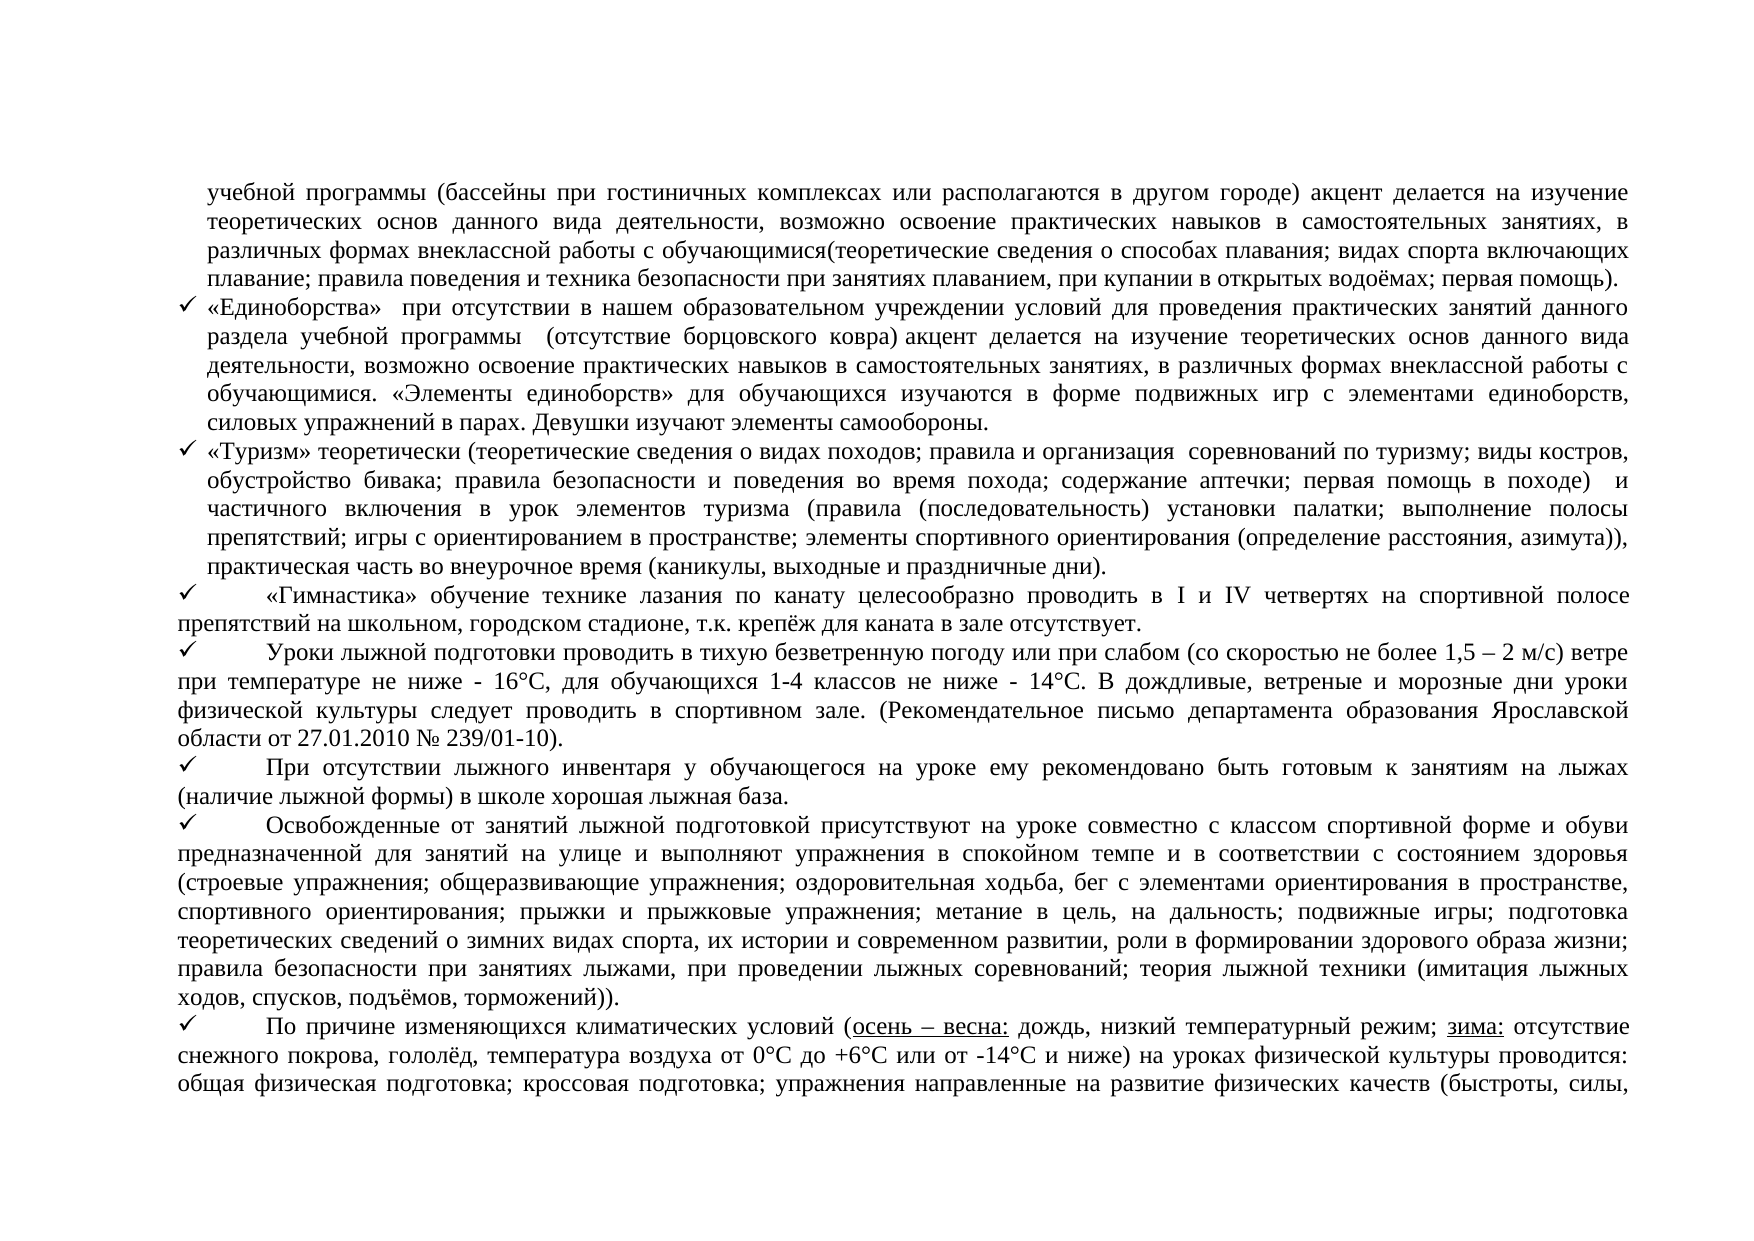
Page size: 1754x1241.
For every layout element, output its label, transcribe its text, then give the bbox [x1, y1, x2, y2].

list «Гимнастика» обучение технике лазания по канату целесообразно проводить в I и IV четвертях на спортивной полосе препятствий на школьном, городском стадионе, т.к. крепёж для каната в зале отсутствует. [177, 580, 1630, 637]
list «Туризм» теоретически (теоретические сведения о видах походов; правила и организация соревнований по туризму; виды костров, обустройство бивака; правила безопасности и поведения во время похода; содержание аптечки; первая помощь в походе) и частичного включения в урок элементов туризма (правила (последовательность) установки палатки; выполнение полосы препятствий; игры с ориентированием в пространстве; элементы спортивного ориентирования (определение расстояния, азимута)), практическая часть во внеурочное время (каникулы, выходные и праздничные дни). [177, 436, 1630, 580]
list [177, 1011, 1630, 1097]
list При отсутствии лыжного инвентаря у обучающегося на уроке ему рекомендовано быть готовым к занятиям на лыжах (наличие лыжной формы) в школе хорошая лыжная база. [177, 752, 1630, 810]
list Освобожденные от занятий лыжной подготовкой присутствуют на уроке совместно с классом спортивной форме и обуви предназначенной для занятий на улице и выполняют упражнения в спокойном темпе и в соответствии с состоянием здоровья (строевые упражнения; общеразвивающие упражнения; оздоровительная ходьба, бег с элементами ориентирования в пространстве, спортивного ориентирования; прыжки и прыжковые упражнения; метание в цель, на дальность; подвижные игры; подготовка теоретических сведений о зимних видах спорта, их истории и современном развитии, роли в формировании здорового образа жизни; правила безопасности при занятиях лыжами, при проведении лыжных соревнований; теория лыжной техники (имитация лыжных ходов, спусков, подъёмов, торможений)). [177, 810, 1630, 1011]
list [177, 177, 1630, 292]
list «Единоборства» при отсутствии в нашем образовательном учреждении условий для проведения практических занятий данного раздела учебной программы (отсутствие борцовского ковра) акцент делается на изучение теоретических основ данного вида деятельности, возможно освоение практических навыков в самостоятельных занятиях, в различных формах внеклассной работы с обучающимися. «Элементы единоборств» для обучающихся изучаются в форме подвижных игр с элементами единоборств, силовых упражнений в парах. Девушки изучают элементы самообороны. [177, 292, 1630, 436]
list Уроки лыжной подготовки проводить в тихую безветренную погоду или при слабом (со скоростью не более 1,5 – 2 м/с) ветре при температуре не ниже - 16°С, для обучающихся 1-4 классов не ниже - 14°С. В дождливые, ветреные и морозные дни уроки физической культуры следует проводить в спортивном зале. (Рекомендательное письмо департамента образования Ярославской области от 27.01.2010 № 239/01-10). [177, 637, 1630, 752]
